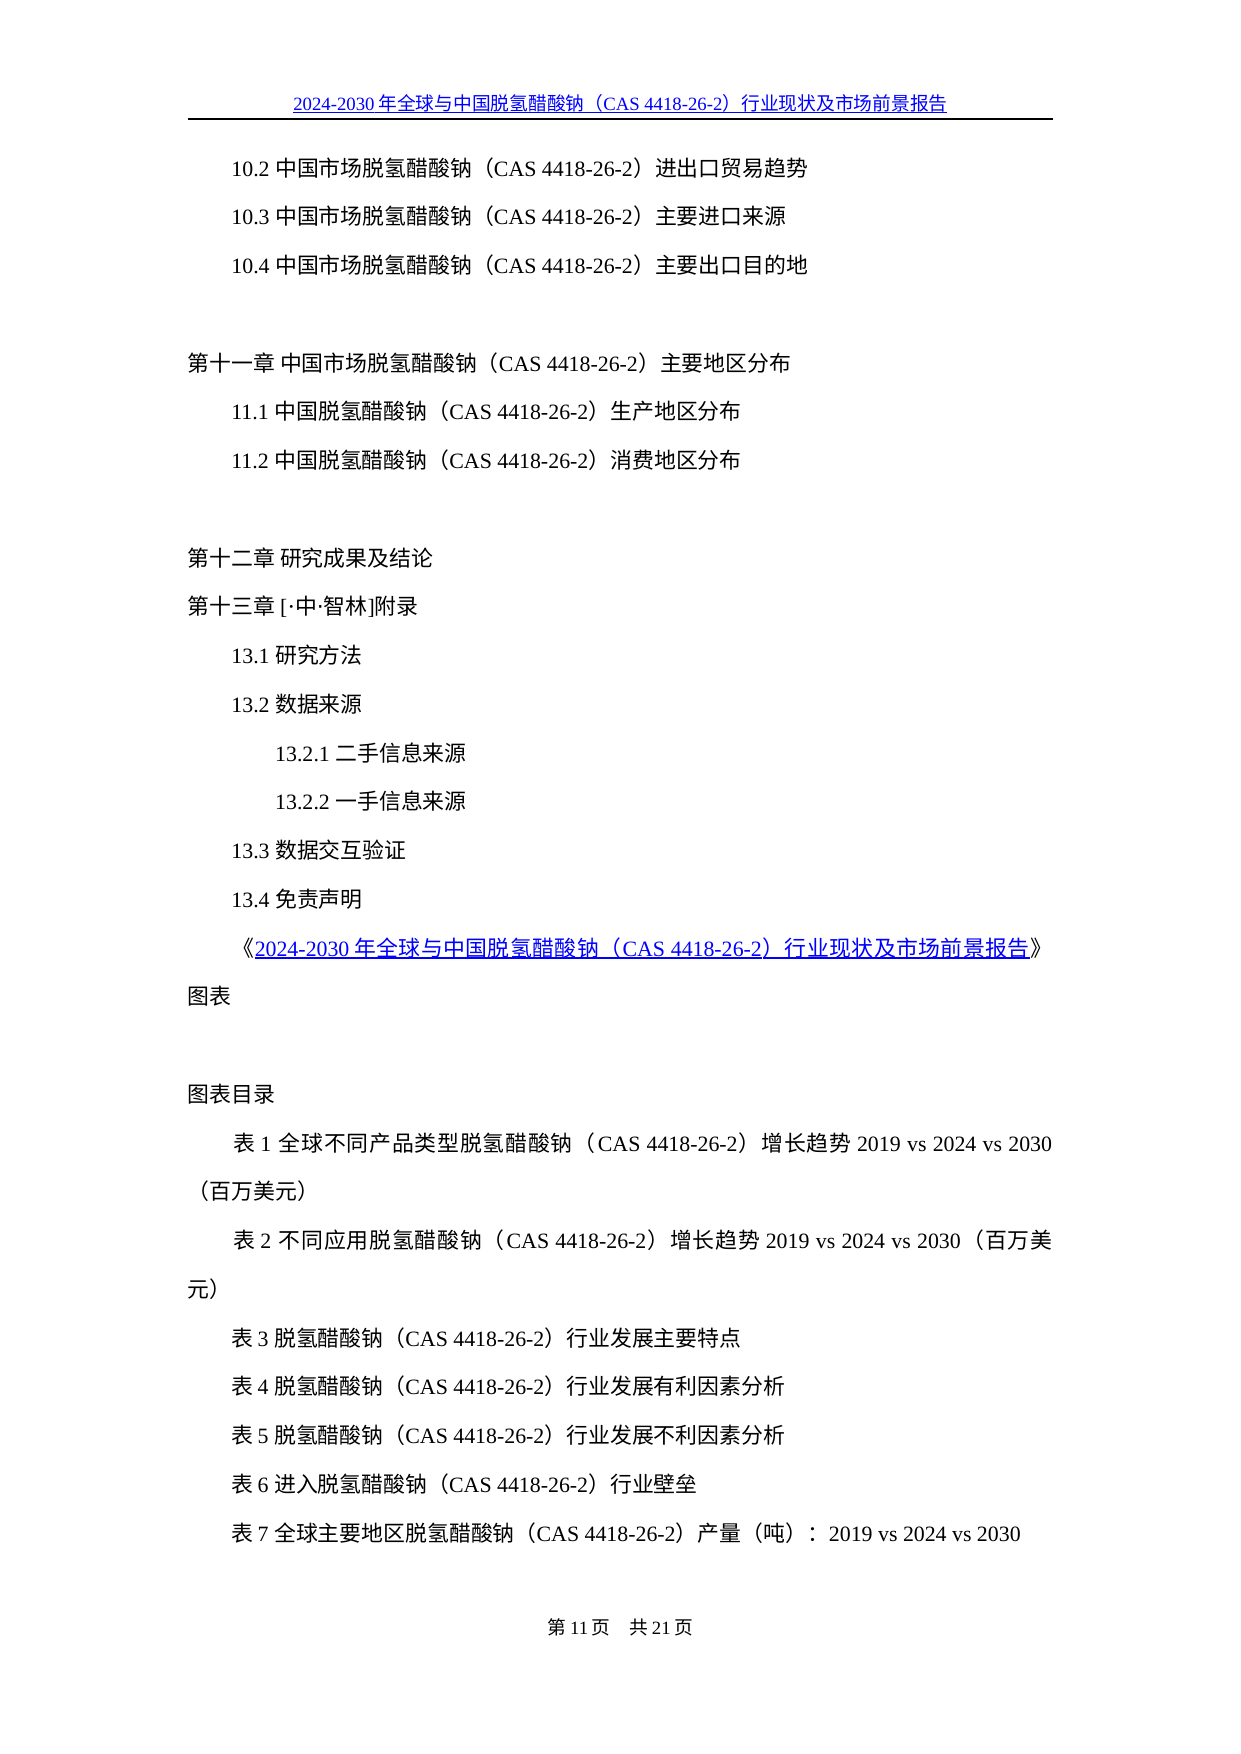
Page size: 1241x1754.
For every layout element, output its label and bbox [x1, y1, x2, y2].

text [187, 150, 1053, 1548]
